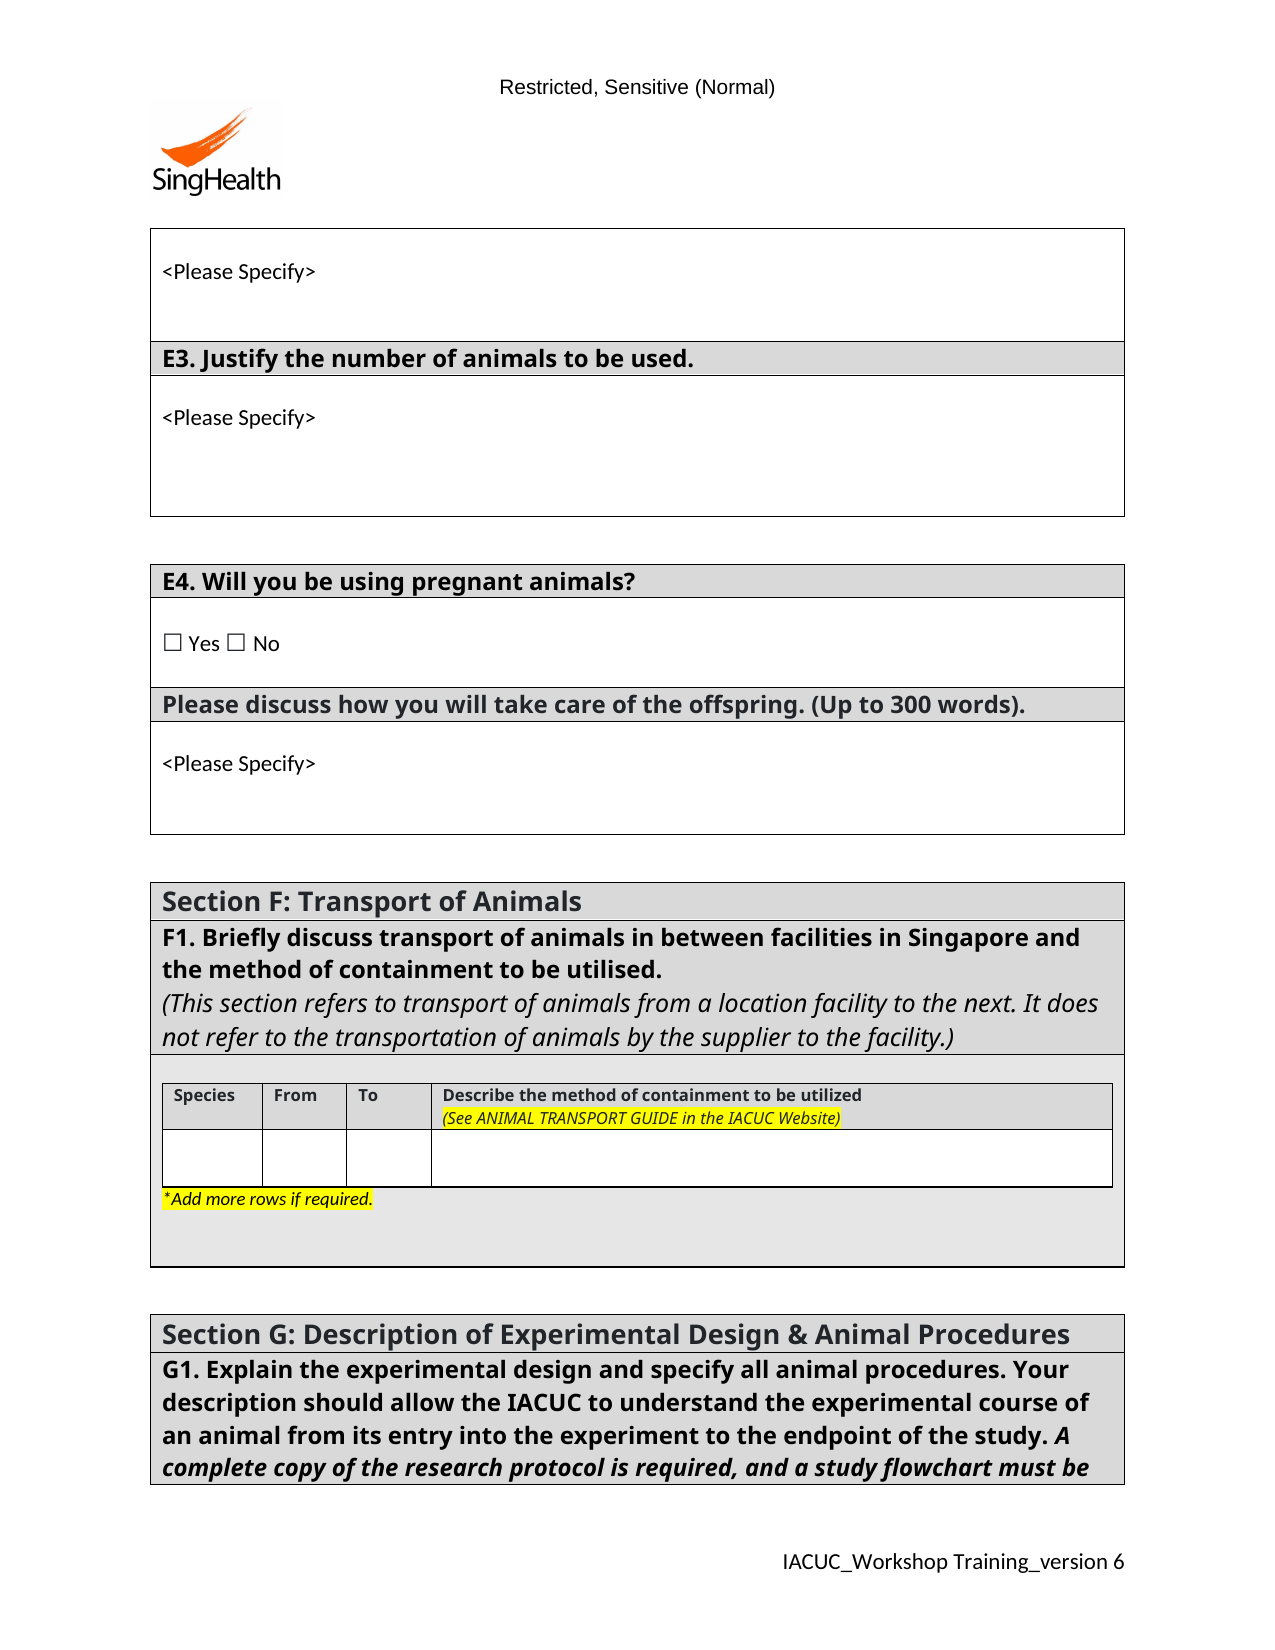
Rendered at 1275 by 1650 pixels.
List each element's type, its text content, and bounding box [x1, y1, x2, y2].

table_cell <Please Specify> [151, 376, 1124, 516]
table_header Section G: Description of Experimental Design & Animal Procedures [151, 1315, 1124, 1352]
table_header E4. Will you be using pregnant animals? [151, 565, 1124, 597]
picture [150, 98, 283, 200]
table_cell *Add more rows if required. [151, 1055, 1124, 1266]
table_cell F1. Briefly discuss transport of animals in between facilities in Singapore and the method of containment to be utilised. (This section refers to transport of animals from a location facility to the next. It does not refer to the transportation of animals by the supplier to the facility.) [151, 921, 1124, 1054]
table_cell E3. Justify the number of animals to be used. [151, 342, 1124, 374]
table_cell <Please Specify> [151, 229, 1124, 341]
table_cell Please discuss how you will take care of the offspring. (Up to 300 words). [151, 688, 1124, 721]
table_header Section F: Transport of Animals [151, 883, 1124, 919]
table_cell Yes No [151, 598, 1124, 687]
table_cell <Please Specify> [151, 722, 1124, 834]
